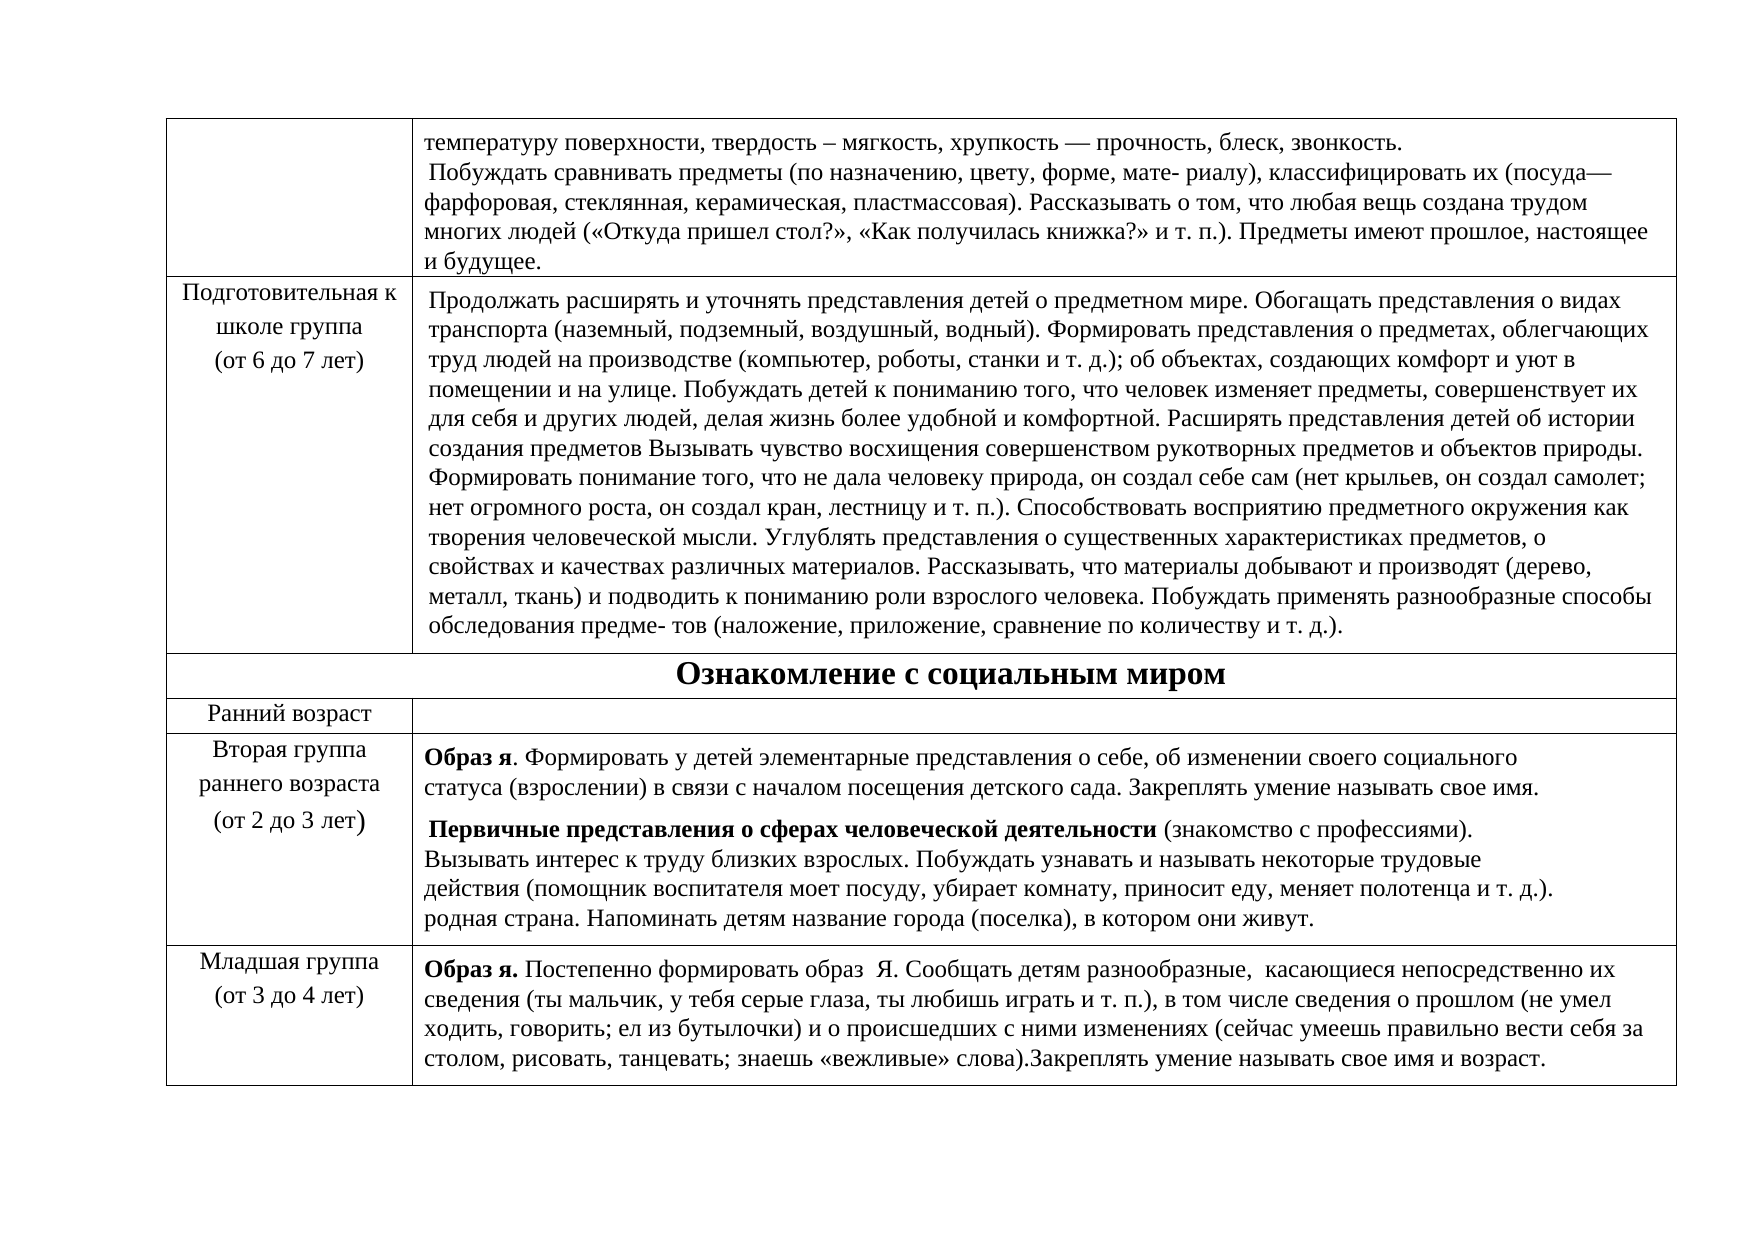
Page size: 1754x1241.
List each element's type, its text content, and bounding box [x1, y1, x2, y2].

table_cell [413, 119, 1676, 276]
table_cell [167, 946, 412, 1085]
table_cell Ранний возраст [167, 699, 412, 733]
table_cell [167, 119, 412, 276]
table_cell Подготовительная к школе группа (от 6 до 7 лет) [167, 277, 412, 652]
table_cell Образ я. Формировать у детей элементарные представления о себе, об изменении своего социального статуса (взрослении) в связи с началом посещения детского сада. Закреплять умение называть свое имя. Первичные представления о сферах человеческой деятельности (знакомство с профессиями). Вызывать интерес к труду близких взрослых. Побуждать узнавать и называть некоторые трудовые действия (помощник воспитателя моет посуду, убирает комнату, приносит еду, меняет полотенца и т. д.). родная страна. Напоминать детям название города (поселка), в котором они живут. [413, 734, 1676, 945]
table_cell Вторая группа раннего возраста (от 2 до 3 лет) [167, 734, 412, 945]
table_cell [413, 699, 1676, 733]
table_cell Ознакомление с социальным миром [167, 654, 1676, 697]
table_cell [413, 946, 1676, 1085]
table_cell Продолжать расширять и уточнять представления детей о предметном мире. Обогащать представления о видах транспорта (наземный, подземный, воздушный, водный). Формировать представления о предметах, облегчающих труд людей на производстве (компьютер, роботы, станки и т. д.); об объектах, создающих комфорт и уют в помещении и на улице. Побуждать детей к пониманию того, что человек изменяет предметы, совершенствует их для себя и других людей, делая жизнь более удобной и комфортной. Расширять представления детей об истории создания предметов Вызывать чувство восхищения совершенством рукотворных предметов и объектов природы. Формировать понимание того, что не дала человеку природа, он создал себе сам (нет крыльев, он создал самолет; нет огромного роста, он создал кран, лестницу и т. п.). Способствовать восприятию предметного окружения как творения человеческой мысли. Углублять представления о существенных характеристиках предметов, о свойствах и качествах различных материалов. Рассказывать, что материалы добывают и производят (дерево, металл, ткань) и подводить к пониманию роли взрослого человека. Побуждать применять разнообразные способы обследования предме- тов (наложение, приложение, сравнение по количеству и т. д.). [413, 277, 1676, 652]
